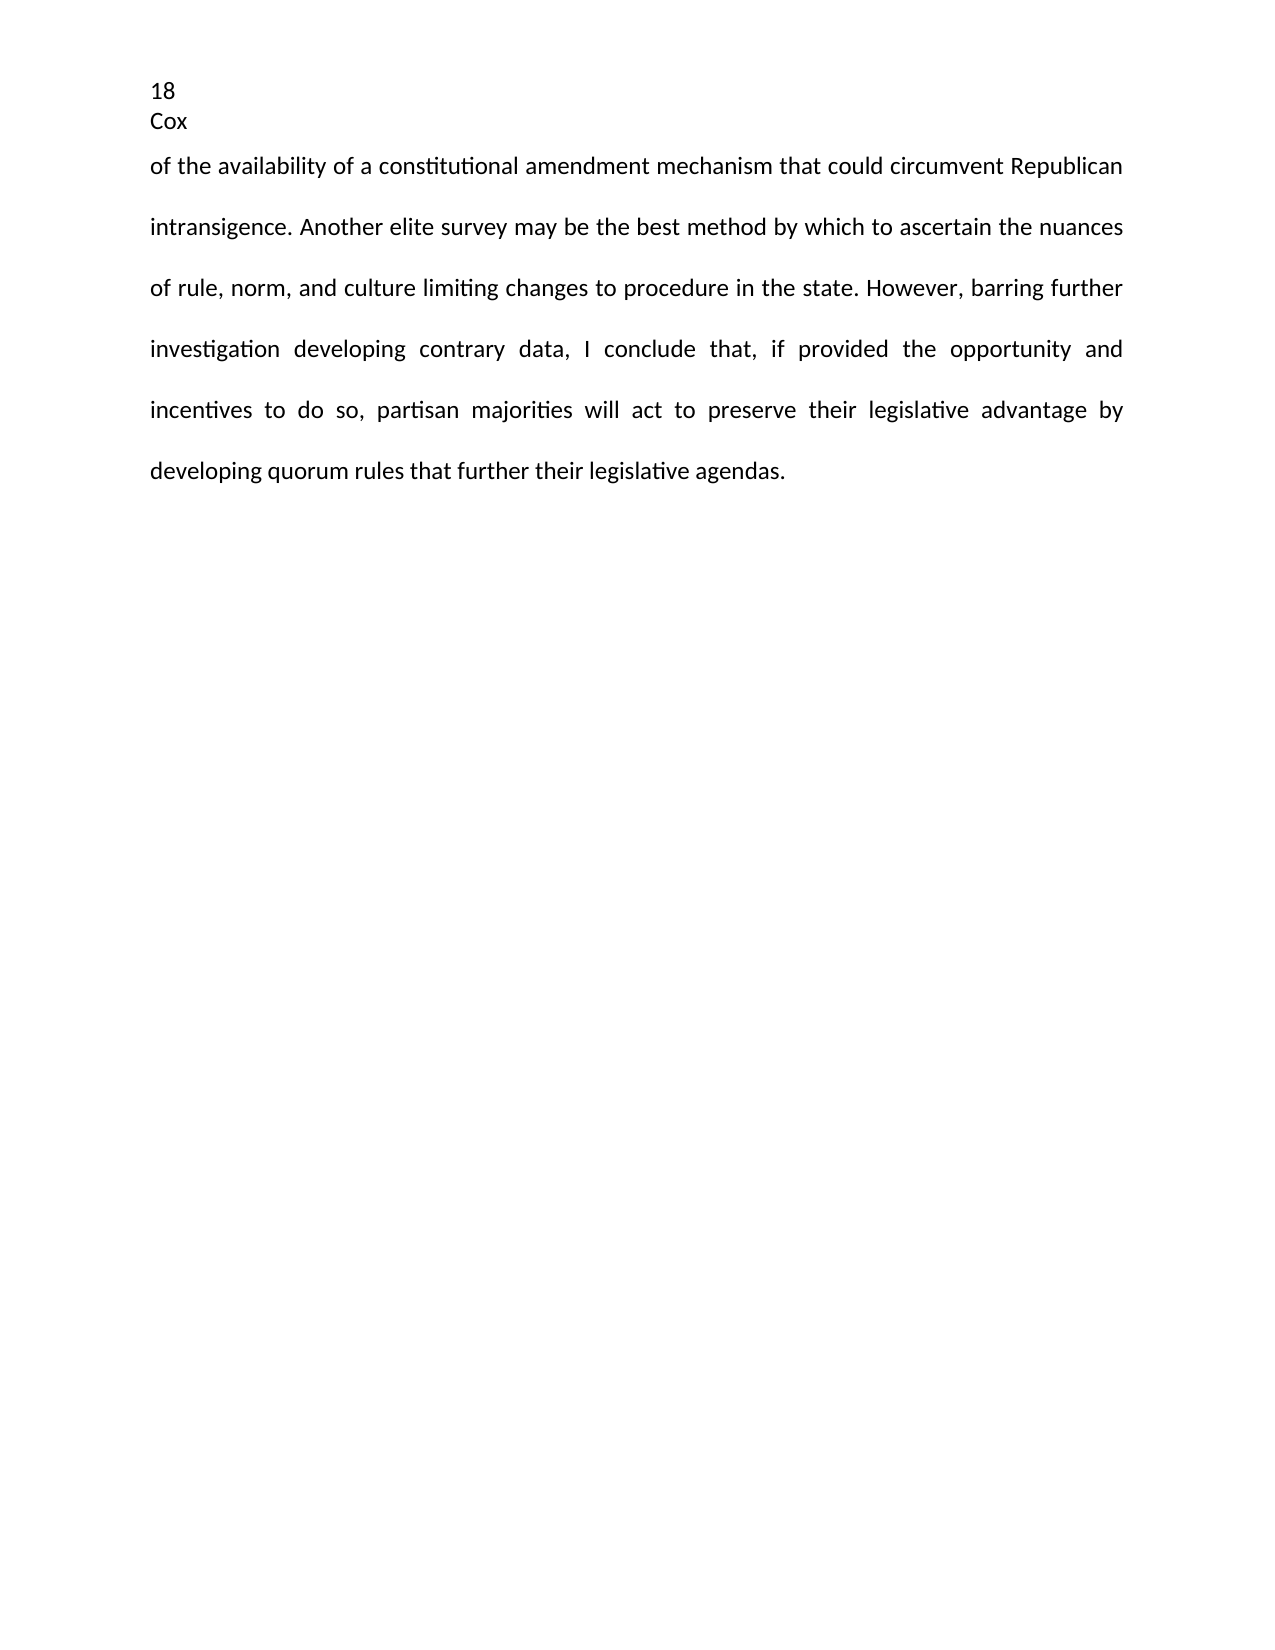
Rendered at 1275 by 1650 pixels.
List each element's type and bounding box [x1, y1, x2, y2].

text [150, 150, 1125, 486]
